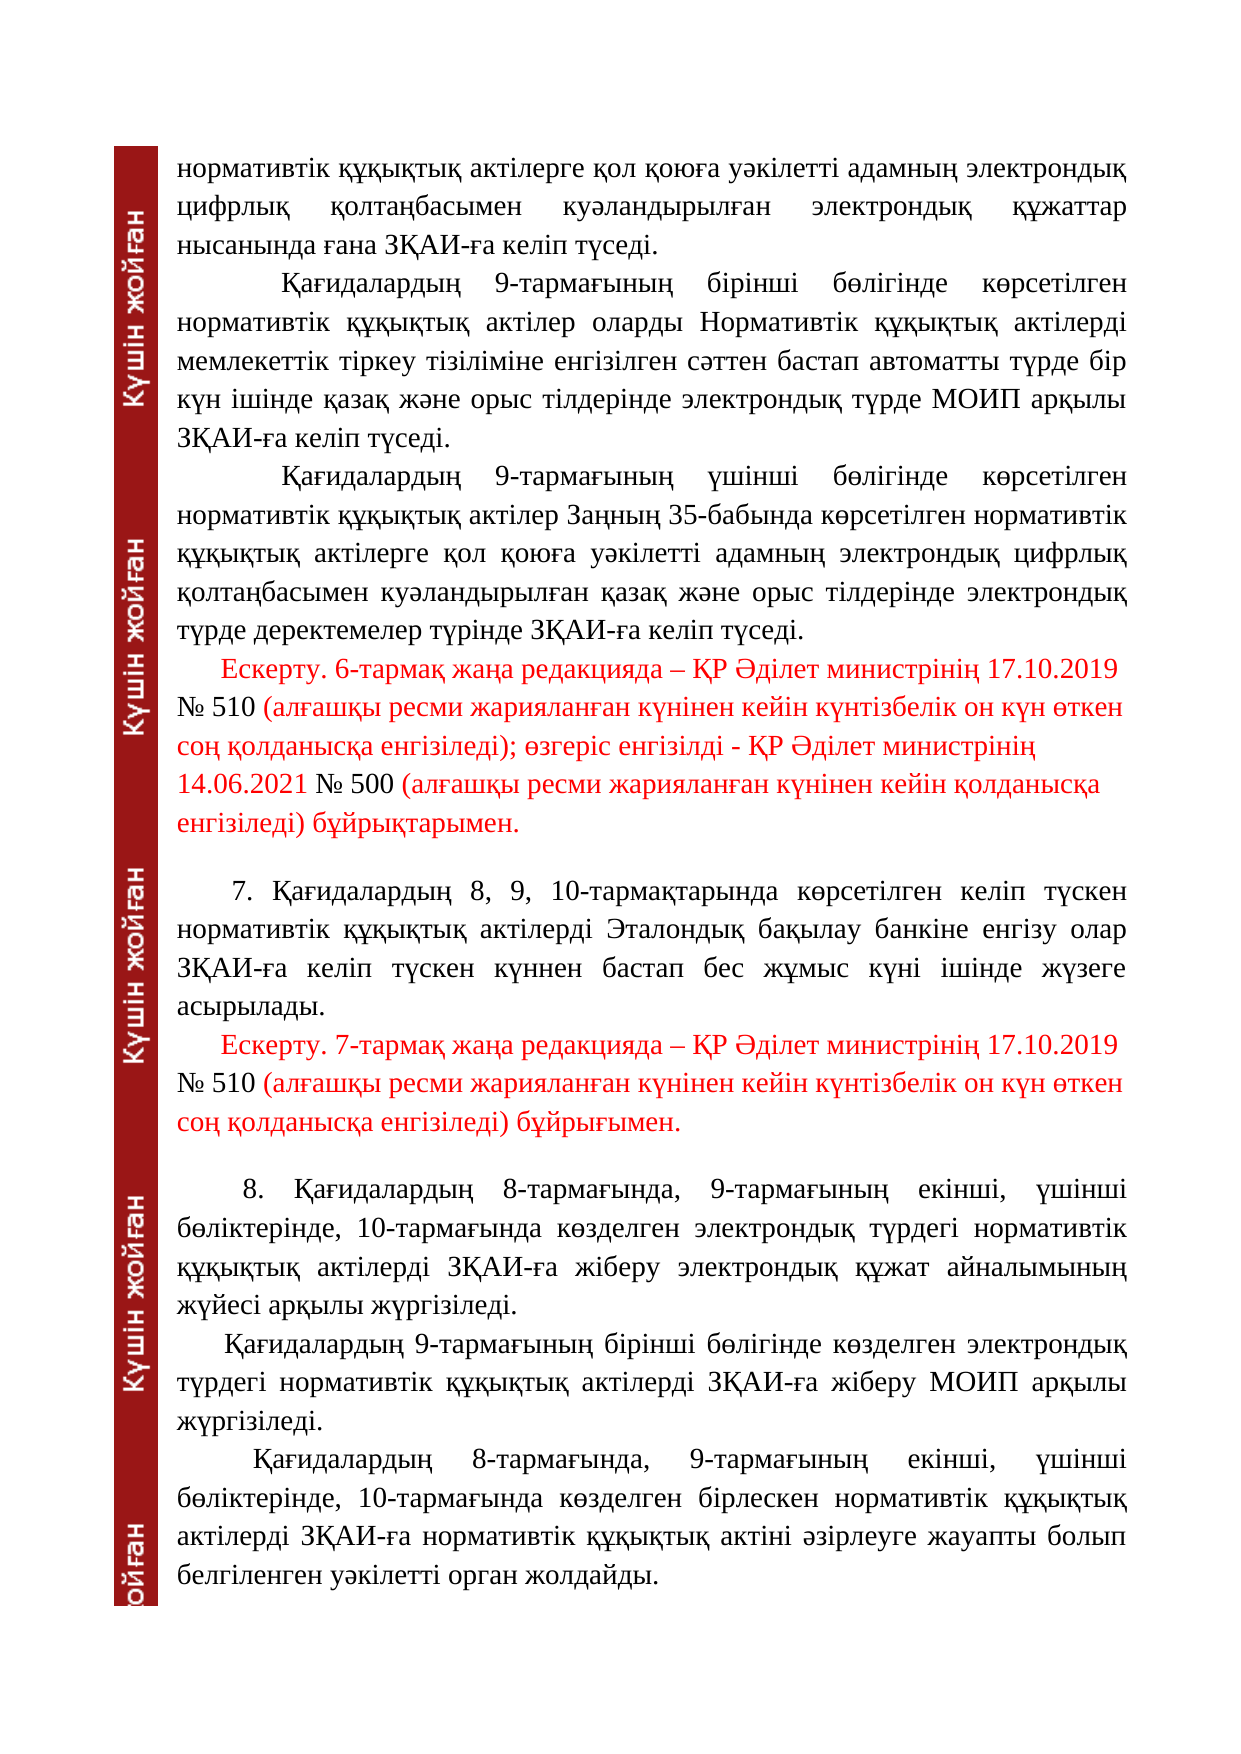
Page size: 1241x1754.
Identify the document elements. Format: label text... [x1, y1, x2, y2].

text 8. Қағидалардың 8-тармағында, 9-тармағының екінші, үшінші бөліктерінде, 10-тармағында көзделген электрондық түрдегі нормативтік құқықтық актілерді ЗҚАИ-ға жіберу электрондық құжат айналымының жүйесі арқылы жүргізіледі. [112, 1172, 1128, 1321]
picture [114, 146, 158, 150]
text Ескерту. 6-тармақ жаңа редакцияда – ҚР Әділет министрінің 17.10.2019 № 510 (алғашқы ресми жарияланған күнінен кейін күнтізбелік он күн өткен соң қолданысқа енгізіледі); өзгеріс енгізілді - ҚР Әділет министрінің 14.06.2021 № 500 (алғашқы ресми жарияланған күнінен кейін қолданысқа енгізіледі) бұйрықтарымен. [112, 651, 1128, 869]
picture [114, 1436, 158, 1441]
text Қағидалардың 9-тармағының бірінші бөлігінде көзделген электрондық түрдегі нормативтік құқықтық актілерді ЗҚАИ-ға жіберу МОИП арқылы жүргізіледі. [112, 1326, 1128, 1436]
picture [114, 261, 158, 266]
picture [114, 1168, 158, 1172]
text Қағидалардың 9-тармағының үшінші бөлігінде көрсетілген нормативтік құқықтық актілер Заңның 35-бабында көрсетілген нормативтік құқықтық актілерге қол қоюға уәкілетті адамның электрондық цифрлық қолтаңбасымен куәландырылған қазақ және орыс тілдерінде электрондық түрде деректемелер түрінде ЗҚАИ-ға келіп түседі. [112, 458, 1128, 646]
picture [114, 1321, 158, 1326]
text Қағидалардың 9-тармағының бірінші бөлігінде көрсетілген нормативтік құқықтық актілер оларды Нормативтік құқықтық актілерді мемлекеттік тіркеу тізіліміне енгізілген сәттен бастап автоматты түрде бір күн ішінде қазақ және орыс тілдерінде электрондық түрде МОИП арқылы ЗҚАИ-ға келіп түседі. [112, 266, 1128, 453]
picture [114, 453, 158, 458]
picture [114, 646, 158, 651]
text Ескерту. 7-тармақ жаңа редакцияда – ҚР Әділет министрінің 17.10.2019 № 510 (алғашқы ресми жарияланған күнінен кейін күнтізбелік он күн өткен соң қолданысқа енгізіледі) бұйрығымен. [112, 1027, 1128, 1168]
picture [114, 869, 158, 873]
picture [114, 1591, 158, 1606]
text Қағидалардың 8-тармағында, 9-тармағының екінші, үшінші бөліктерінде, 10-тармағында көзделген бірлескен нормативтік құқықтық актілерді ЗҚАИ-ға нормативтік құқықтық актіні әзірлеуге жауапты болып белгіленген уәкілетті орган жолдайды. [112, 1441, 1128, 1591]
picture [114, 1022, 158, 1027]
text 7. Қағидалардың 8, 9, 10-тармақтарында көрсетілген келіп түскен нормативтік құқықтық актілерді Эталондық бақылау банкіне енгізу олар ЗҚАИ-ға келіп түскен күннен бастап бес жұмыс күні ішінде жүзеге асырылады. [112, 873, 1128, 1022]
